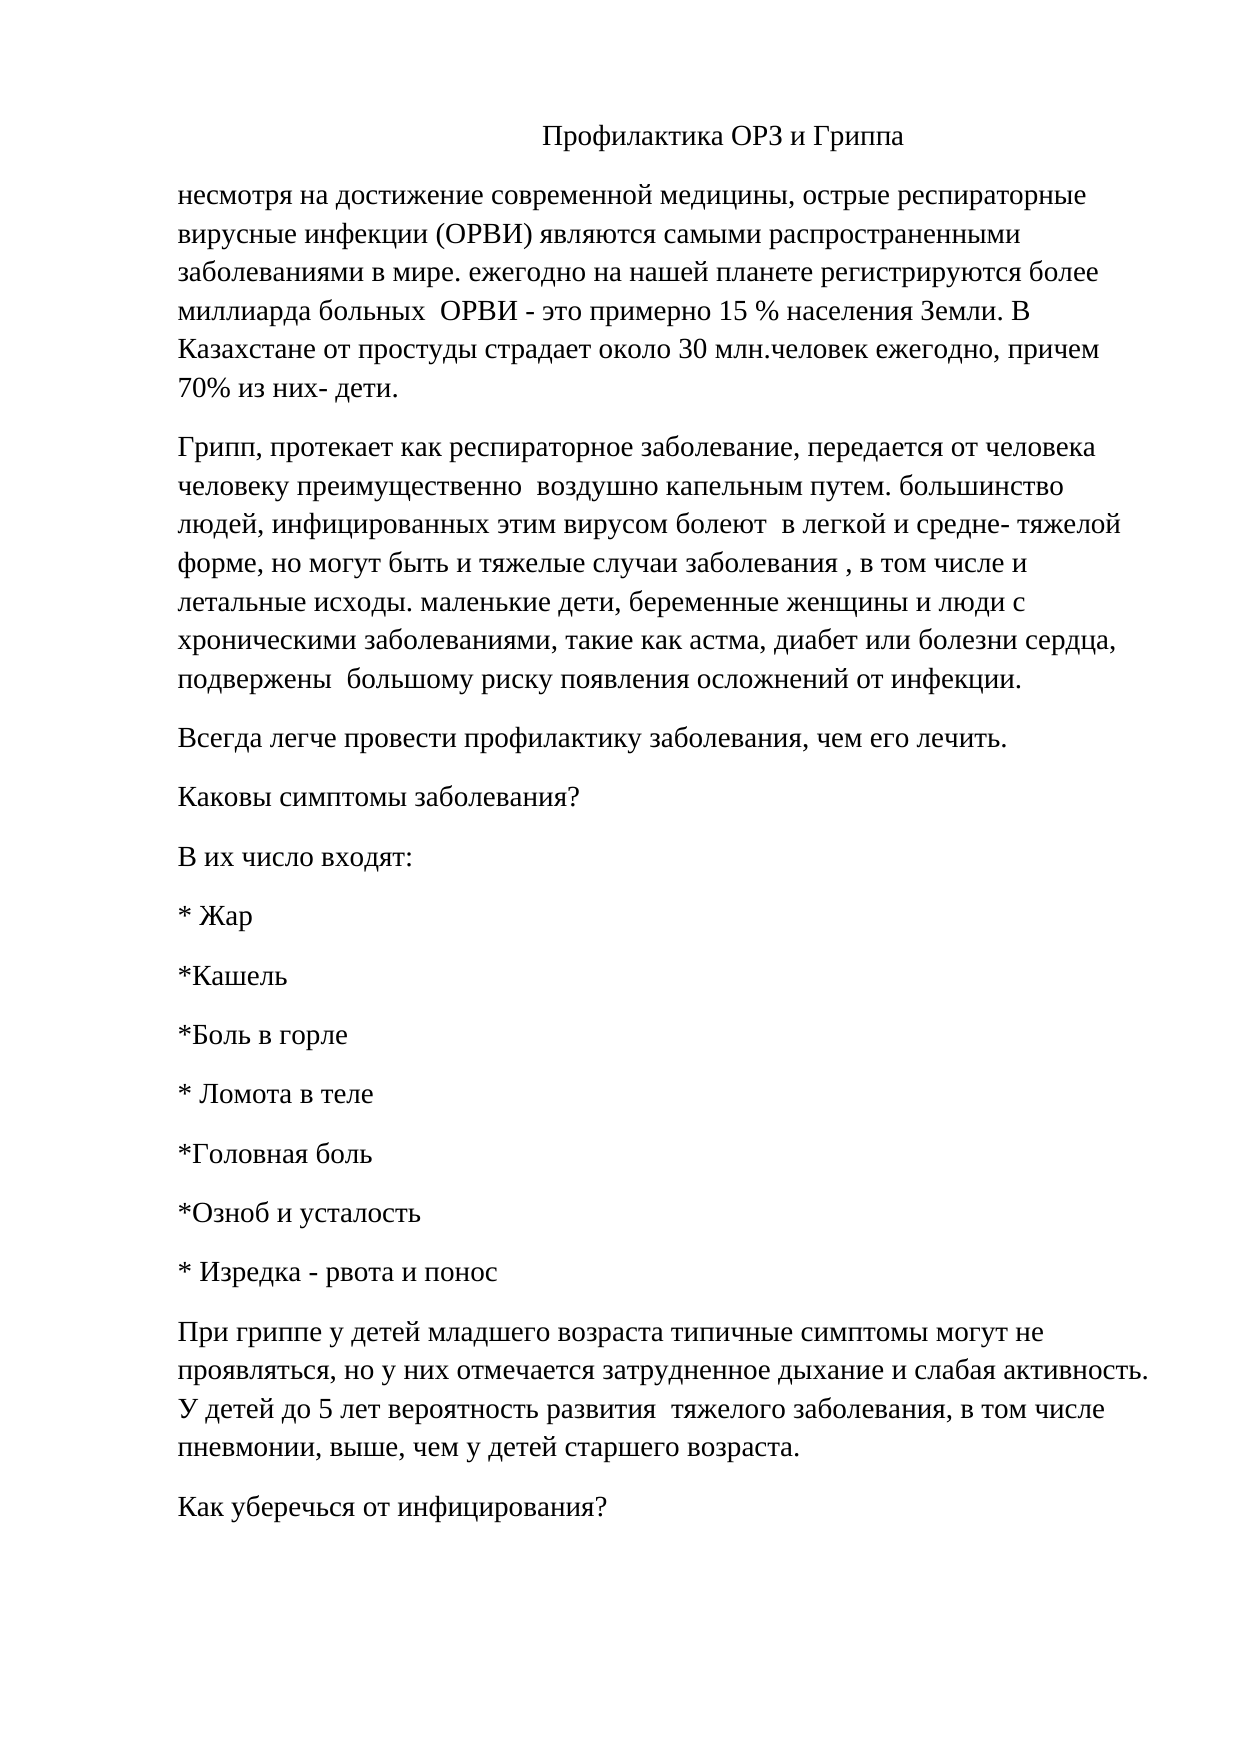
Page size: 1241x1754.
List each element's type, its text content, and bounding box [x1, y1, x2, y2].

text При гриппе у детей младшего возраста типичные симптомы могут не проявляться, но у них отмечается затрудненное дыхание и слабая активность. У детей до 5 лет вероятность развития тяжелого заболевания, в том числе пневмонии, выше, чем у детей старшего возраста. [177, 1314, 1152, 1463]
text * Изредка - рвота и понос [177, 1254, 1152, 1288]
text *Озноб и усталость [177, 1195, 1152, 1229]
text *Головная боль [177, 1136, 1152, 1169]
text *Боль в горле [177, 1017, 1152, 1051]
text несмотря на достижение современной медицины, острые респираторные вирусные инфекции (ОРВИ) являются самыми распространенными заболеваниями в мире. ежегодно на нашей планете регистрируются более миллиарда больных ОРВИ - это примерно 15 % населения Земли. В Казахстане от простуды страдает около 30 млн.человек ежегодно, причем 70% из них- дети. [177, 177, 1152, 404]
text * Ломота в теле [177, 1076, 1152, 1110]
text Каковы симптомы заболевания? [177, 779, 1152, 813]
text В их число входят: [177, 839, 1152, 872]
text Профилактика ОРЗ и Гриппа [177, 118, 1152, 152]
text Грипп, протекает как респираторное заболевание, передается от человека человеку преимущественно воздушно капельным путем. большинство людей, инфицированных этим вирусом болеют в легкой и средне- тяжелой форме, но могут быть и тяжелые случаи заболевания , в том числе и летальные исходы. маленькие дети, беременные женщины и люди с хроническими заболеваниями, такие как астма, диабет или болезни сердца, подвержены большому риску появления осложнений от инфекции. [177, 429, 1152, 694]
text * Жар [177, 898, 1152, 932]
text Всегда легче провести профилактику заболевания, чем его лечить. [177, 720, 1152, 754]
text *Кашель [177, 958, 1152, 991]
text Как уберечься от инфицирования? [177, 1489, 1152, 1522]
